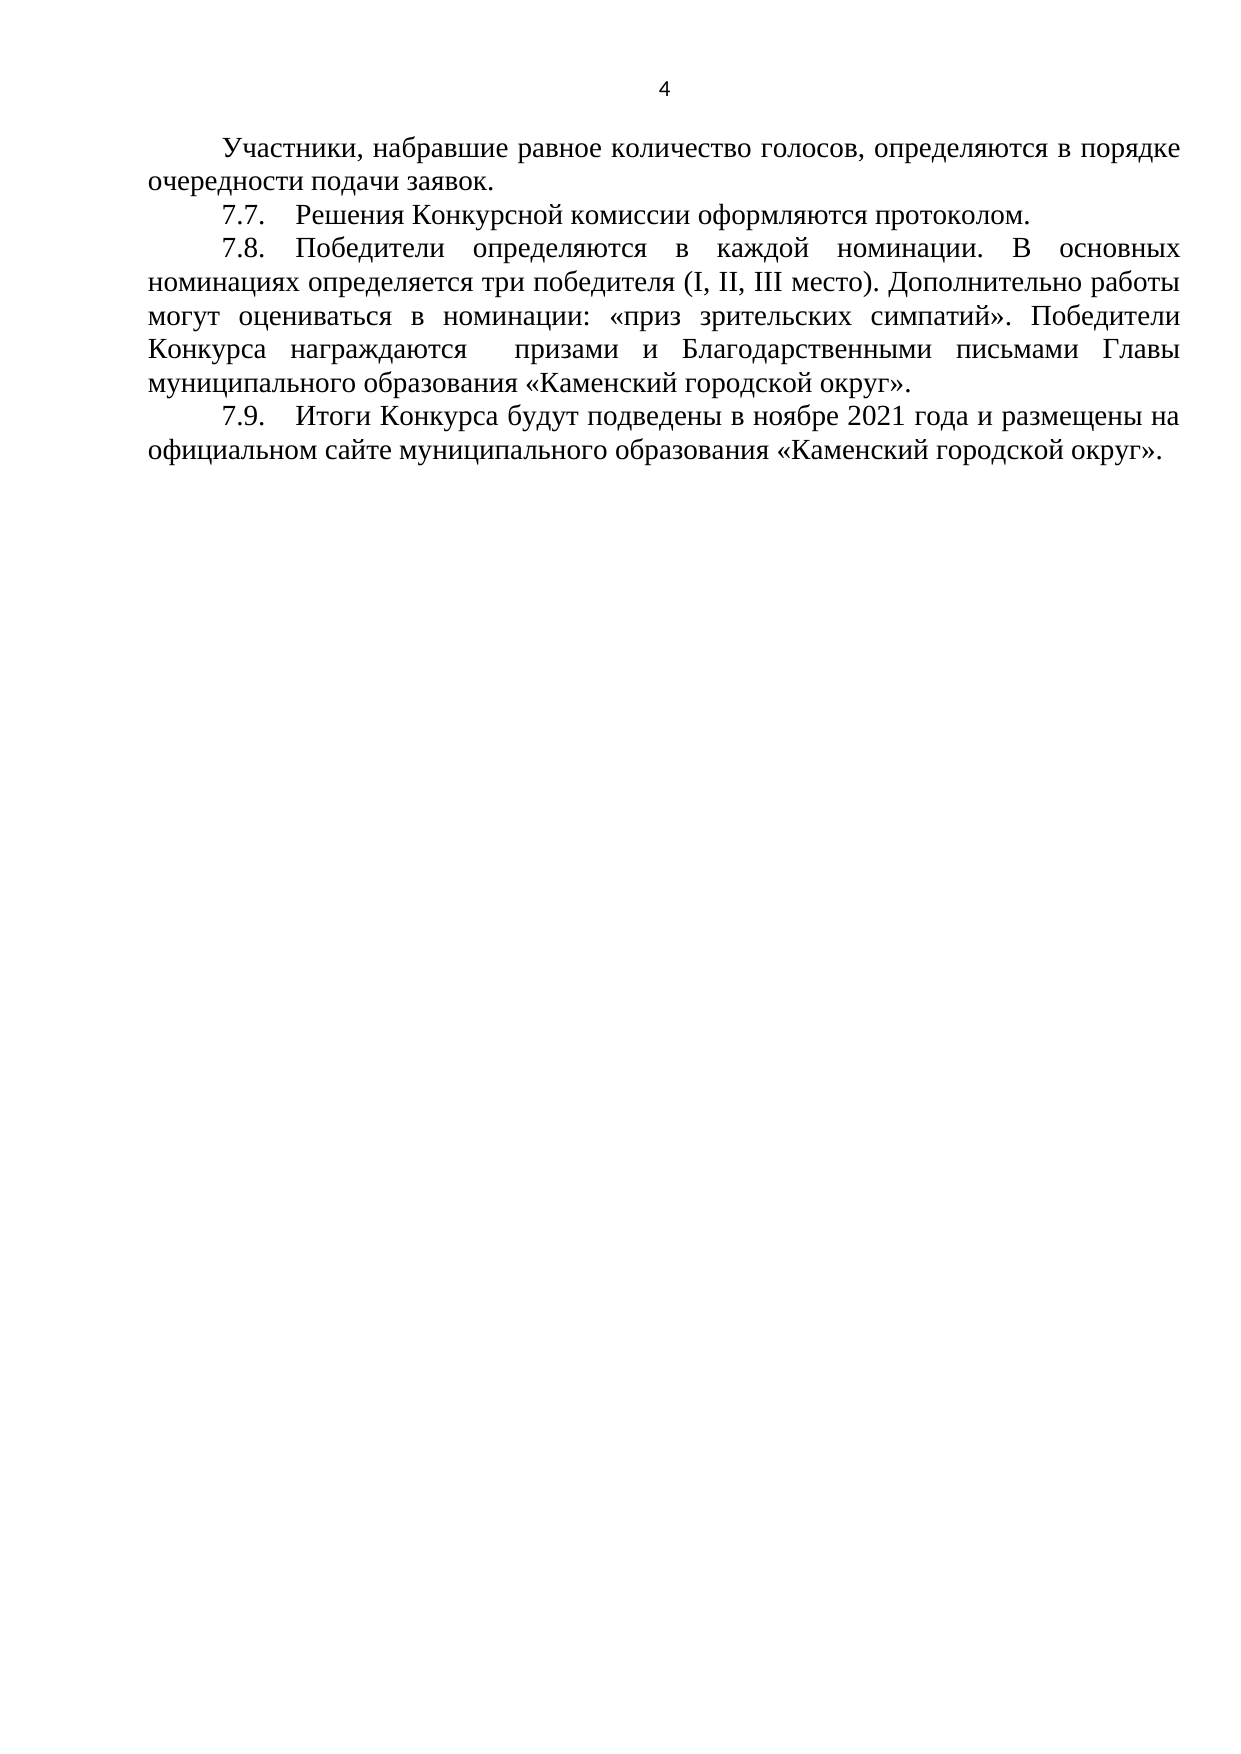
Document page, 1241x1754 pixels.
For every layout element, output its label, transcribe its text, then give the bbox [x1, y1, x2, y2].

text 7.7. Решения Конкурсной комиссии оформляются протоколом. [148, 197, 1181, 231]
text Участники, набравшие равное количество голосов, определяются в порядке очередности подачи заявок. [148, 130, 1181, 197]
text 7.9. Итоги Конкурса будут подведены в ноябре 2021 года и размещены на официальном сайте муниципального образования «Каменский городской округ». [148, 398, 1181, 465]
text 7.8. Победители определяются в каждой номинации. В основных номинациях определяется три победителя (I, II, III место). Дополнительно работы могут оцениваться в номинации: «приз зрительских симпатий». Победители Конкурса награждаются призами и Благодарственными письмами Главы муниципального образования «Каменский городской округ». [148, 231, 1181, 398]
